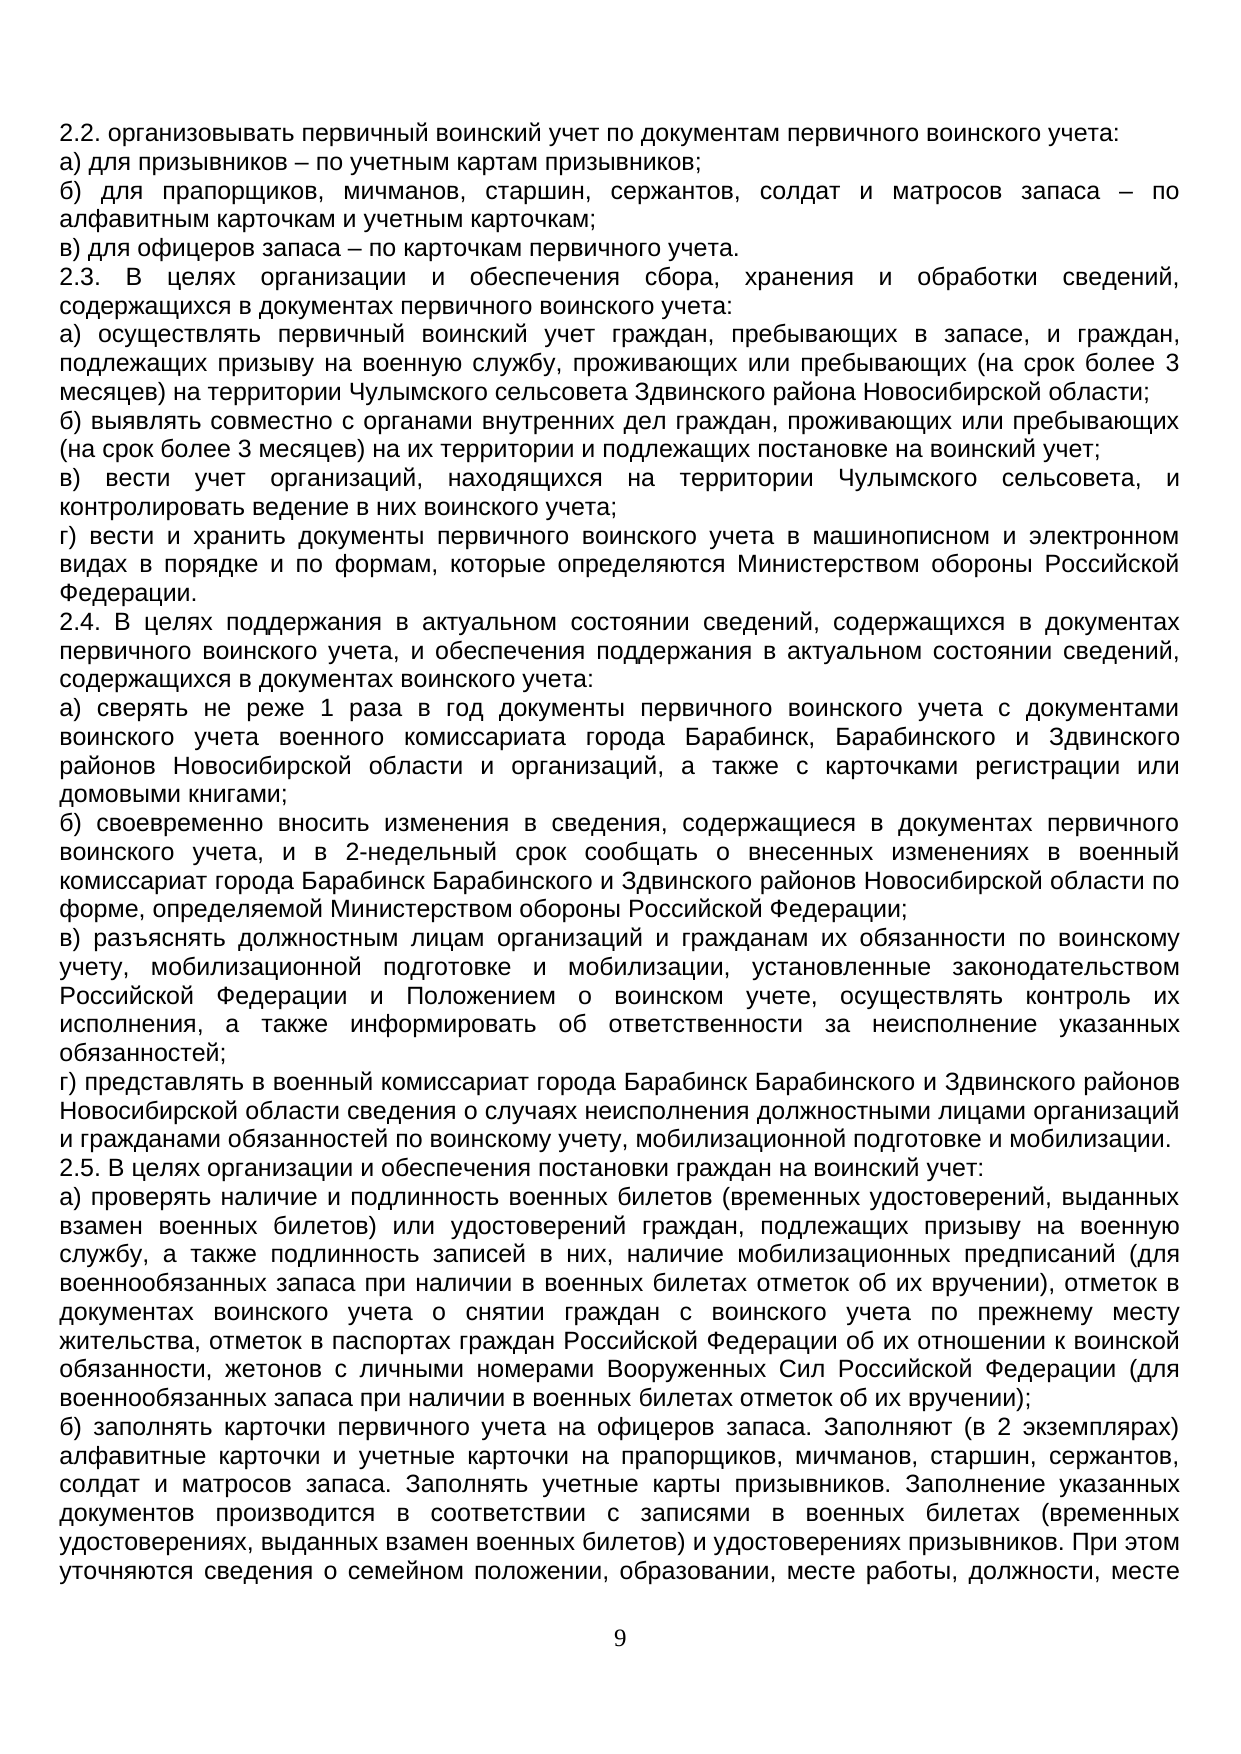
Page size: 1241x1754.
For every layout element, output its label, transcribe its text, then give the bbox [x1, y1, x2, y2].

text а) осуществлять первичный воинский учет граждан, пребывающих в запасе, и граждан, подлежащих призыву на военную службу, проживающих или пребывающих (на срок более 3 месяцев) на территории Чулымского сельсовета Здвинского района Новосибирской области; [59, 319, 1181, 406]
text а) для призывников – по учетным картам призывников; [59, 147, 1181, 176]
text б) для прапорщиков, мичманов, старшин, сержантов, солдат и матросов запаса – по алфавитным карточкам и учетным карточкам; [59, 176, 1181, 233]
text г) представлять в военный комиссариат города Барабинск Барабинского и Здвинского районов Новосибирской области сведения о случаях неисполнения должностными лицами организаций и гражданами обязанностей по воинскому учету, мобилизационной подготовке и мобилизации. [59, 1067, 1181, 1153]
text г) вести и хранить документы первичного воинского учета в машинописном и электронном видах в порядке и по формам, которые определяются Министерством обороны Российской Федерации. [59, 521, 1181, 607]
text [59, 1412, 1181, 1584]
text 2.3. В целях организации и обеспечения сбора, хранения и обработки сведений, содержащихся в документах первичного воинского учета: [59, 262, 1181, 319]
text 2.2. организовывать первичный воинский учет по документам первичного воинского учета: [59, 118, 1181, 147]
text в) вести учет организаций, находящихся на территории Чулымского сельсовета, и контролировать ведение в них воинского учета; [59, 463, 1181, 521]
text а) сверять не реже 1 раза в год документы первичного воинского учета с документами воинского учета военного комиссариата города Барабинск, Барабинского и Здвинского районов Новосибирской области и организаций, а также с карточками регистрации или домовыми книгами; [59, 693, 1181, 808]
text 2.5. В целях организации и обеспечения постановки граждан на воинский учет: [59, 1153, 1181, 1182]
text в) разъяснять должностным лицам организаций и гражданам их обязанности по воинскому учету, мобилизационной подготовке и мобилизации, установленные законодательством Российской Федерации и Положением о воинском учете, осуществлять контроль их исполнения, а также информировать об ответственности за неисполнение указанных обязанностей; [59, 923, 1181, 1067]
text в) для офицеров запаса – по карточкам первичного учета. [59, 233, 1181, 262]
text б) своевременно вносить изменения в сведения, содержащиеся в документах первичного воинского учета, и в 2-недельный срок сообщать о внесенных изменениях в военный комиссариат города Барабинск Барабинского и Здвинского районов Новосибирской области по форме, определяемой Министерством обороны Российской Федерации; [59, 808, 1181, 923]
text б) выявлять совместно с органами внутренних дел граждан, проживающих или пребывающих (на срок более 3 месяцев) на их территории и подлежащих постановке на воинский учет; [59, 406, 1181, 463]
text 2.4. В целях поддержания в актуальном состоянии сведений, содержащихся в документах первичного воинского учета, и обеспечения поддержания в актуальном состоянии сведений, содержащихся в документах воинского учета: [59, 607, 1181, 693]
text а) проверять наличие и подлинность военных билетов (временных удостоверений, выданных взамен военных билетов) или удостоверений граждан, подлежащих призыву на военную службу, а также подлинность записей в них, наличие мобилизационных предписаний (для военнообязанных запаса при наличии в военных билетах отметок об их вручении), отметок в документах воинского учета о снятии граждан с воинского учета по прежнему месту жительства, отметок в паспортах граждан Российской Федерации об их отношении к воинской обязанности, жетонов с личными номерами Вооруженных Сил Российской Федерации (для военнообязанных запаса при наличии в военных билетах отметок об их вручении); [59, 1182, 1181, 1412]
